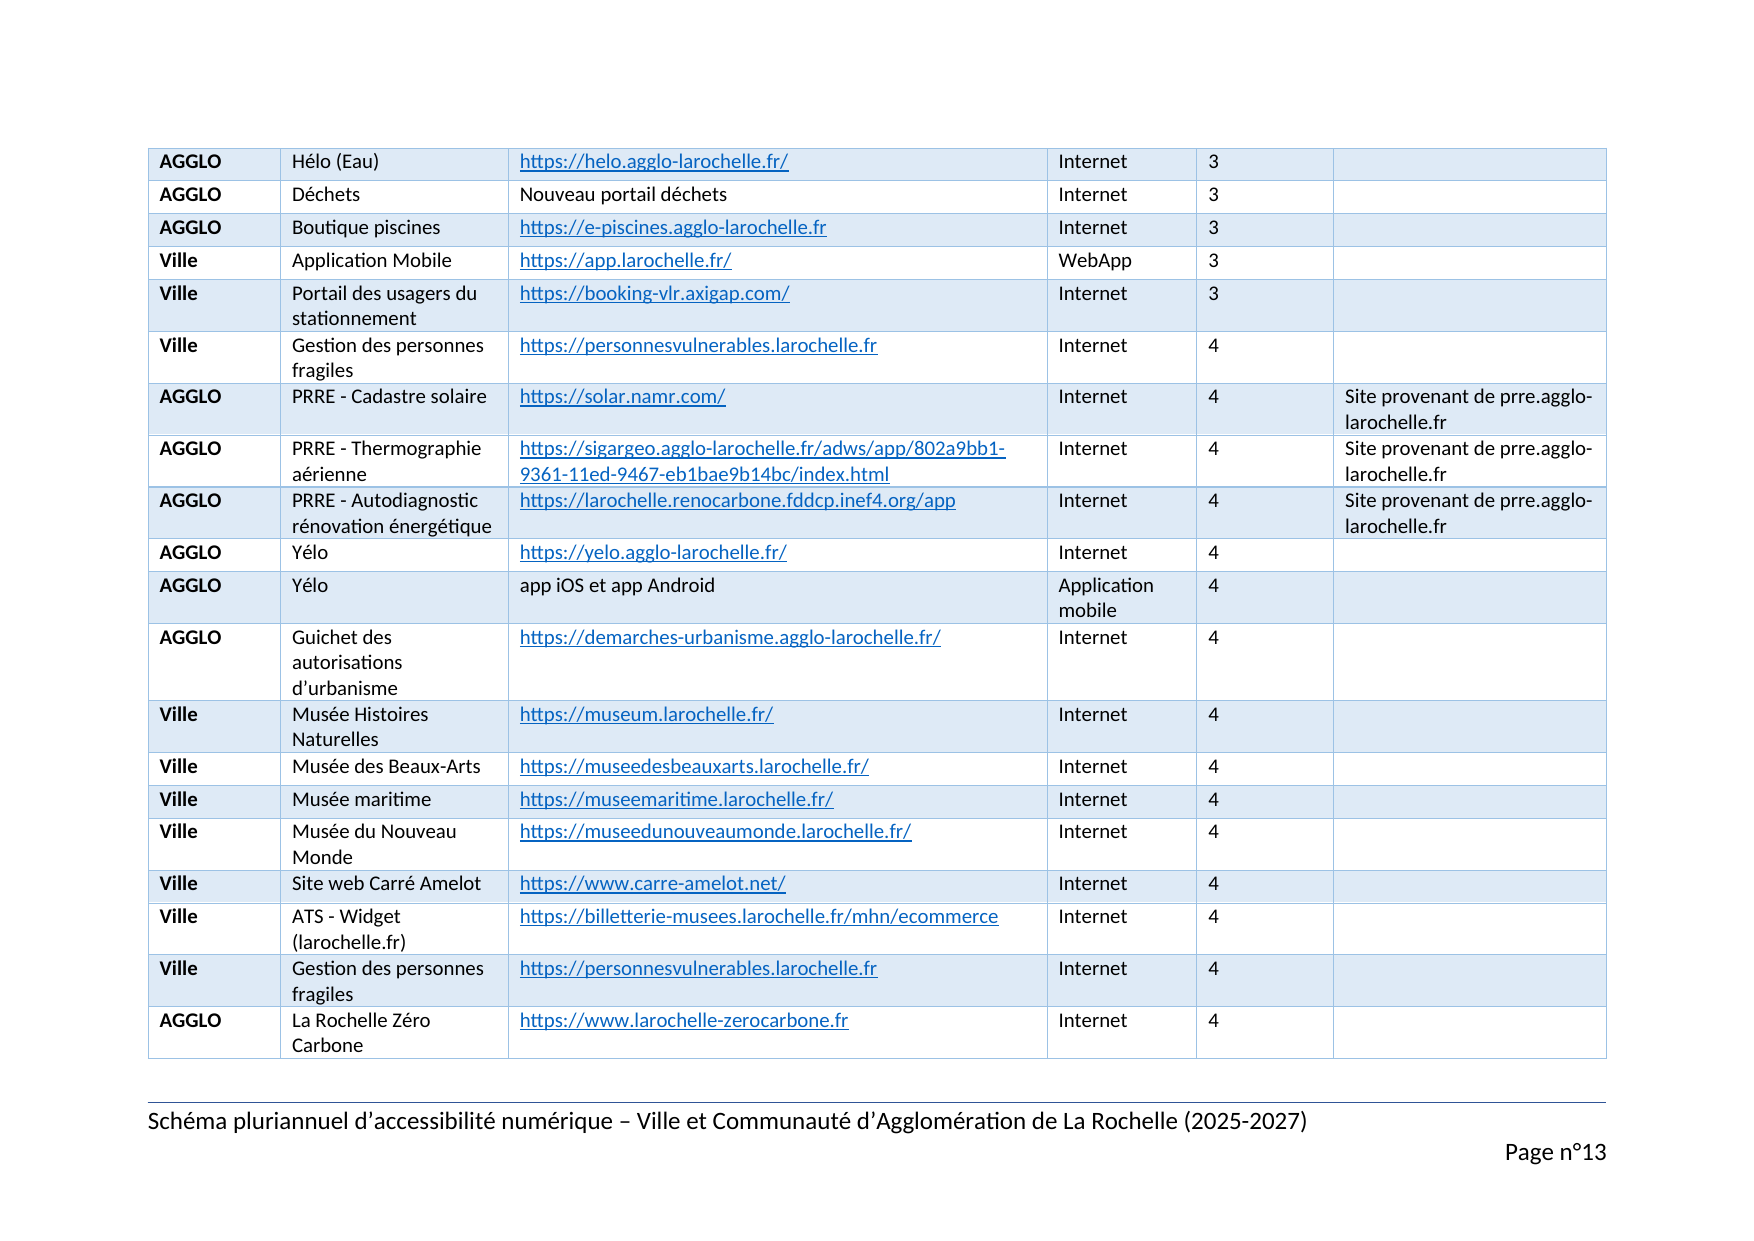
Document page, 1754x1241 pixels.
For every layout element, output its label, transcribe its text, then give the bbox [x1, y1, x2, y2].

table_cell 3 [1197, 181, 1333, 213]
table_cell 4 [1197, 786, 1333, 818]
table_cell AGGLO [149, 436, 280, 486]
table_cell Guichet des autorisations d’urbanisme [281, 624, 508, 700]
table_cell https://larochelle.renocarbone.fddcp.inef4.org/app [509, 488, 1047, 538]
table_cell Déchets [281, 181, 508, 213]
table_cell 4 [1197, 955, 1333, 1006]
table_cell 3 [1197, 149, 1333, 180]
table_cell Yélo [281, 572, 508, 623]
table_cell https://helo.agglo-larochelle.fr/ [509, 149, 1047, 180]
table_cell AGGLO [149, 539, 280, 571]
table_cell 4 [1197, 436, 1333, 486]
table_cell [1334, 149, 1606, 180]
table_cell 4 [1197, 384, 1333, 434]
table_cell [1334, 247, 1606, 279]
table_cell AGGLO [149, 384, 280, 434]
table_cell Internet [1048, 871, 1196, 902]
table_cell https://app.larochelle.fr/ [509, 247, 1047, 279]
table_cell https://personnesvulnerables.larochelle.fr [509, 955, 1047, 1006]
table_cell AGGLO [149, 572, 280, 623]
table_cell 4 [1197, 332, 1333, 383]
table_cell Hélo (Eau) [281, 149, 508, 180]
table_cell AGGLO [149, 488, 280, 538]
table_cell 4 [1197, 572, 1333, 623]
table_cell Ville [149, 332, 280, 383]
table_cell AGGLO [149, 1007, 280, 1058]
table_cell WebApp [1048, 247, 1196, 279]
table_cell Ville [149, 247, 280, 279]
table_cell Internet [1048, 384, 1196, 434]
table_cell [1334, 955, 1606, 1006]
table_cell Internet [1048, 436, 1196, 486]
table_cell Nouveau portail déchets [509, 181, 1047, 213]
table_cell https://www.carre-amelot.net/ [509, 871, 1047, 902]
table_cell Application Mobile [281, 247, 508, 279]
table_cell Musée des Beaux-Arts [281, 753, 508, 785]
table_cell Internet [1048, 280, 1196, 331]
table_cell Application mobile [1048, 572, 1196, 623]
table_cell 4 [1197, 488, 1333, 538]
table_cell Ville [149, 904, 280, 954]
table_cell Site provenant de prre.agglo-larochelle.fr [1334, 488, 1606, 538]
table_cell AGGLO [149, 149, 280, 180]
table_cell Ville [149, 819, 280, 869]
table_cell [1334, 624, 1606, 700]
table_cell 4 [1197, 624, 1333, 700]
table_cell https://demarches-urbanisme.agglo-larochelle.fr/ [509, 624, 1047, 700]
table_cell ATS - Widget (larochelle.fr) [281, 904, 508, 954]
table_cell https://e-piscines.agglo-larochelle.fr [509, 214, 1047, 246]
table_cell Internet [1048, 488, 1196, 538]
table_cell https://museedesbeauxarts.larochelle.fr/ [509, 753, 1047, 785]
table_cell AGGLO [149, 214, 280, 246]
table_cell AGGLO [149, 181, 280, 213]
table_cell [1334, 280, 1606, 331]
table_cell Internet [1048, 786, 1196, 818]
table_cell Ville [149, 280, 280, 331]
table_cell 4 [1197, 819, 1333, 869]
table_cell Musée Histoires Naturelles [281, 701, 508, 752]
table_cell [1334, 1007, 1606, 1058]
table_cell Internet [1048, 955, 1196, 1006]
table_cell La Rochelle Zéro Carbone [281, 1007, 508, 1058]
table_cell 3 [1197, 280, 1333, 331]
table_cell Ville [149, 871, 280, 902]
table_cell Musée du Nouveau Monde [281, 819, 508, 869]
table_cell 4 [1197, 904, 1333, 954]
table_cell [1334, 904, 1606, 954]
table_cell https://personnesvulnerables.larochelle.fr [509, 332, 1047, 383]
table_cell Internet [1048, 1007, 1196, 1058]
table_cell Internet [1048, 624, 1196, 700]
table_cell Portail des usagers du stationnement [281, 280, 508, 331]
table_cell Internet [1048, 332, 1196, 383]
table_cell Internet [1048, 539, 1196, 571]
table_cell Ville [149, 786, 280, 818]
table_cell PRRE - Autodiagnostic rénovation énergétique [281, 488, 508, 538]
table_cell Site provenant de prre.agglo-larochelle.fr [1334, 436, 1606, 486]
table_cell Boutique piscines [281, 214, 508, 246]
table_cell Internet [1048, 701, 1196, 752]
table_cell https://museum.larochelle.fr/ [509, 701, 1047, 752]
table_cell Internet [1048, 904, 1196, 954]
table_cell 4 [1197, 871, 1333, 902]
table_cell AGGLO [149, 624, 280, 700]
table_cell [1334, 181, 1606, 213]
table_cell Musée maritime [281, 786, 508, 818]
table_cell https://solar.namr.com/ [509, 384, 1047, 434]
table_cell [1334, 539, 1606, 571]
table_cell https://booking-vlr.axigap.com/ [509, 280, 1047, 331]
table_cell https://billetterie-musees.larochelle.fr/mhn/ecommerce [509, 904, 1047, 954]
table_cell Internet [1048, 181, 1196, 213]
table_cell 4 [1197, 539, 1333, 571]
table_cell PRRE - Cadastre solaire [281, 384, 508, 434]
table_cell Internet [1048, 819, 1196, 869]
table_cell Ville [149, 701, 280, 752]
table_cell Gestion des personnes fragiles [281, 955, 508, 1006]
table_cell 4 [1197, 753, 1333, 785]
table_cell 4 [1197, 1007, 1333, 1058]
table_cell Internet [1048, 214, 1196, 246]
table_cell https://museemaritime.larochelle.fr/ [509, 786, 1047, 818]
table_cell Gestion des personnes fragiles [281, 332, 508, 383]
table_cell https://museedunouveaumonde.larochelle.fr/ [509, 819, 1047, 869]
table_cell 4 [1197, 701, 1333, 752]
table_cell Ville [149, 955, 280, 1006]
table_cell app iOS et app Android [509, 572, 1047, 623]
table_cell [1334, 214, 1606, 246]
table_cell Ville [149, 753, 280, 785]
table_cell Site web Carré Amelot [281, 871, 508, 902]
table_cell https://yelo.agglo-larochelle.fr/ [509, 539, 1047, 571]
table_cell Site provenant de prre.agglo-larochelle.fr [1334, 384, 1606, 434]
table_cell Internet [1048, 149, 1196, 180]
table_cell PRRE - Thermographie aérienne [281, 436, 508, 486]
table_cell [1334, 786, 1606, 818]
table_cell [1334, 753, 1606, 785]
table_cell https://sigargeo.agglo-larochelle.fr/adws/app/802a9bb1-9361-11ed-9467-eb1bae9b14bc/index.html [509, 436, 1047, 486]
table_cell [1334, 871, 1606, 902]
table_cell 3 [1197, 247, 1333, 279]
table_cell [1334, 701, 1606, 752]
table_cell Internet [1048, 753, 1196, 785]
table_cell 3 [1197, 214, 1333, 246]
table_cell [1334, 332, 1606, 383]
table_cell [1334, 819, 1606, 869]
table_cell [1334, 572, 1606, 623]
table_cell Yélo [281, 539, 508, 571]
table_cell https://www.larochelle-zerocarbone.fr [509, 1007, 1047, 1058]
